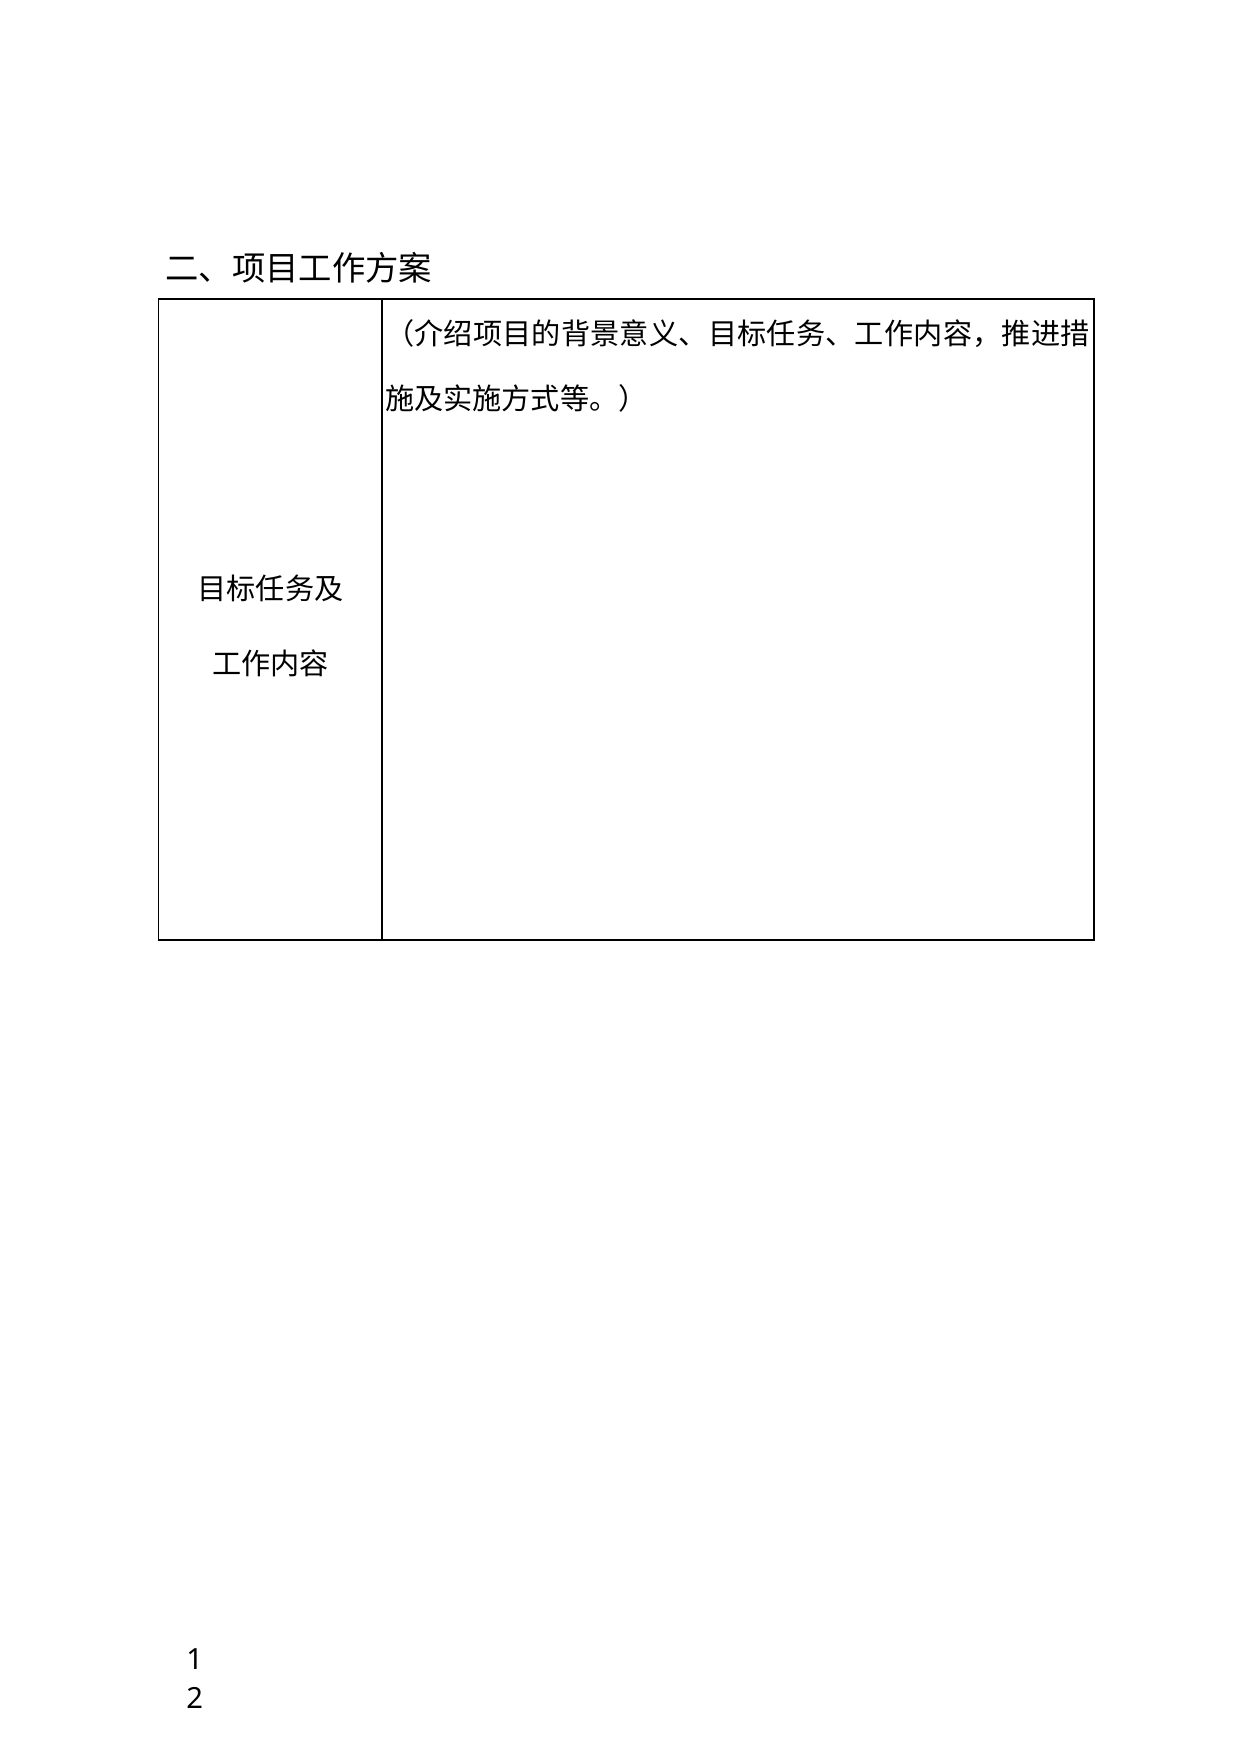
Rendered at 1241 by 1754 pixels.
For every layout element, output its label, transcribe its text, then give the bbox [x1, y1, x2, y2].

table_header 目标任务及 工作内容 [159, 300, 381, 939]
text 二、项目工作方案 [165, 233, 1087, 298]
table_header （介绍项目的背景意义、目标任务、工作内容，推进措施及实施方式等。） [383, 300, 1093, 939]
